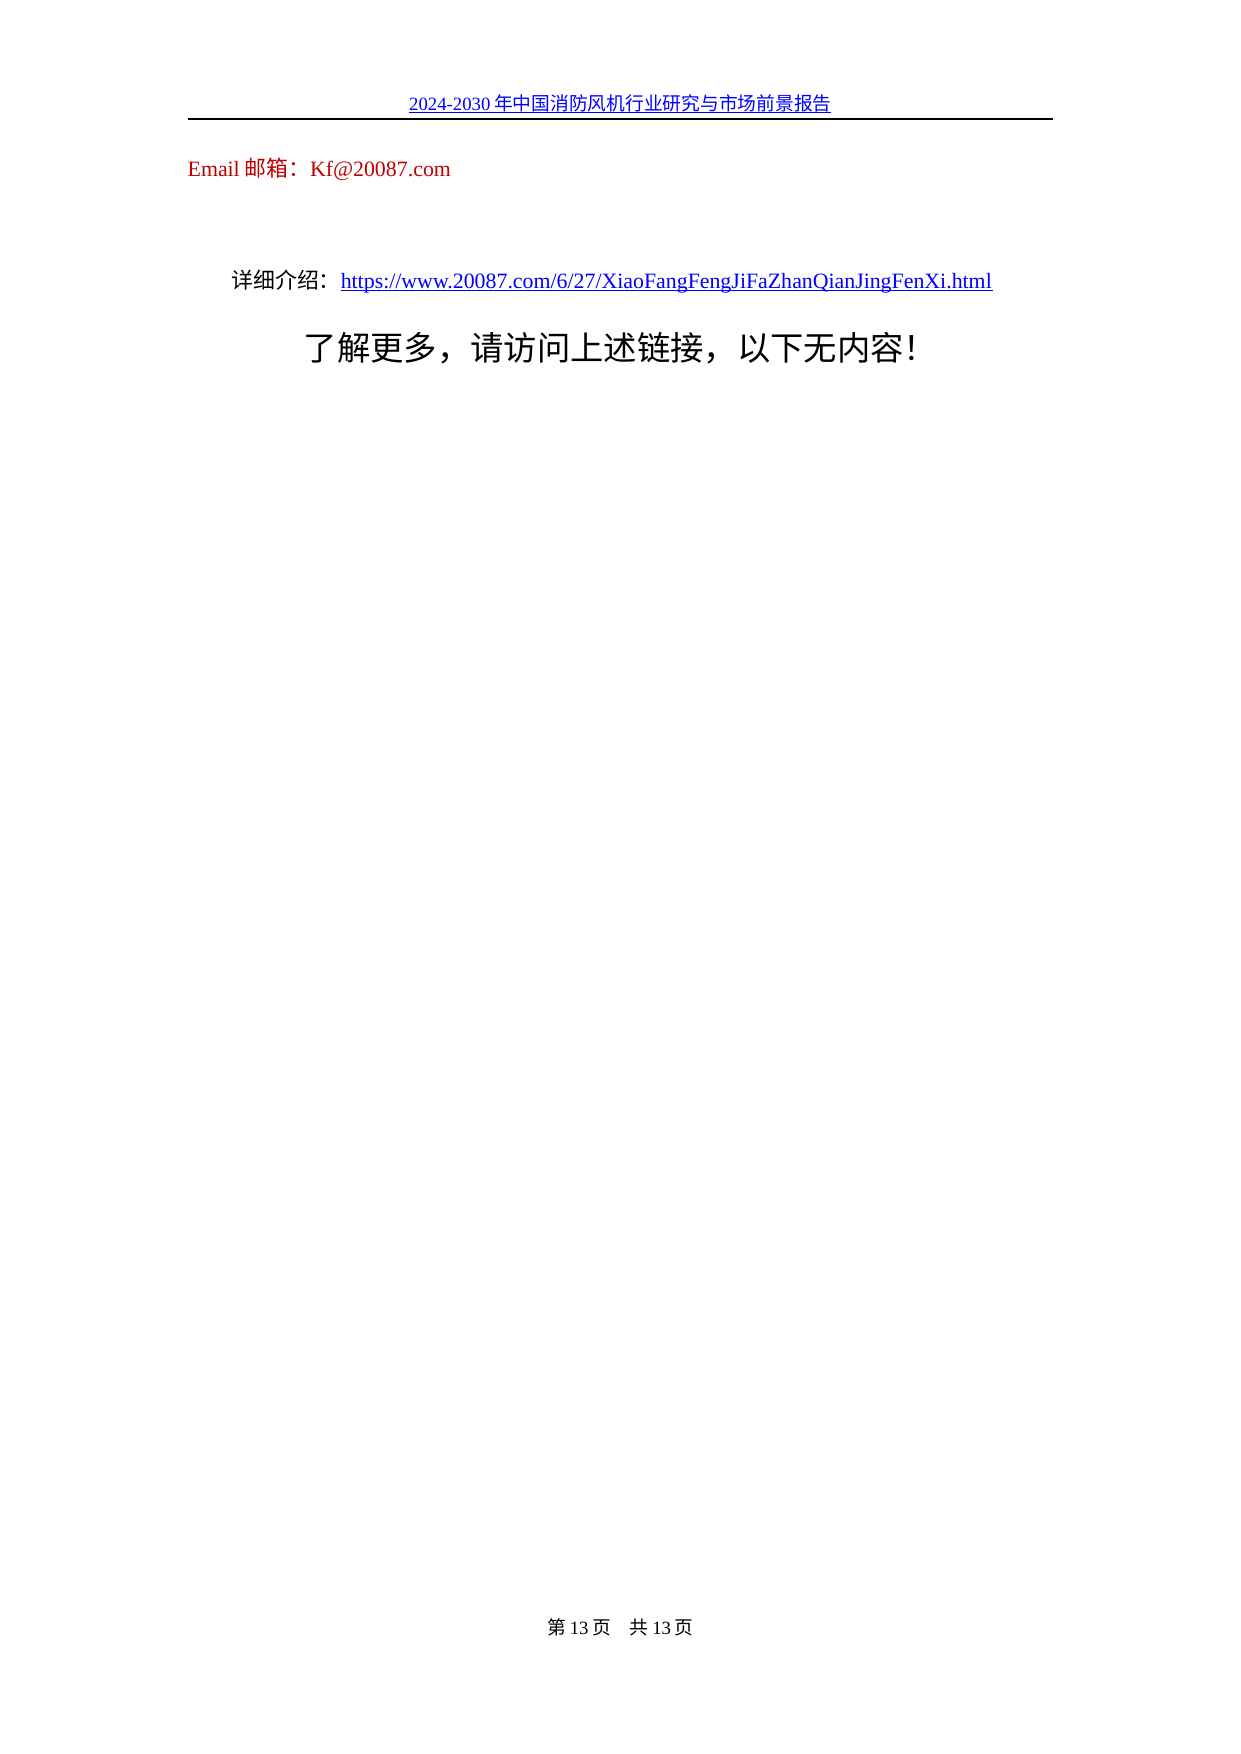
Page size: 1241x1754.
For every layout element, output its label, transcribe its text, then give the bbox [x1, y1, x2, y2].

text 详细介绍：https://www.20087.com/6/27/XiaoFangFengJiFaZhanQianJingFenXi.html [187, 263, 1053, 296]
title 了解更多，请访问上述链接，以下无内容！ [187, 313, 1053, 378]
text Email邮箱：Kf@20087.com [187, 150, 1053, 183]
